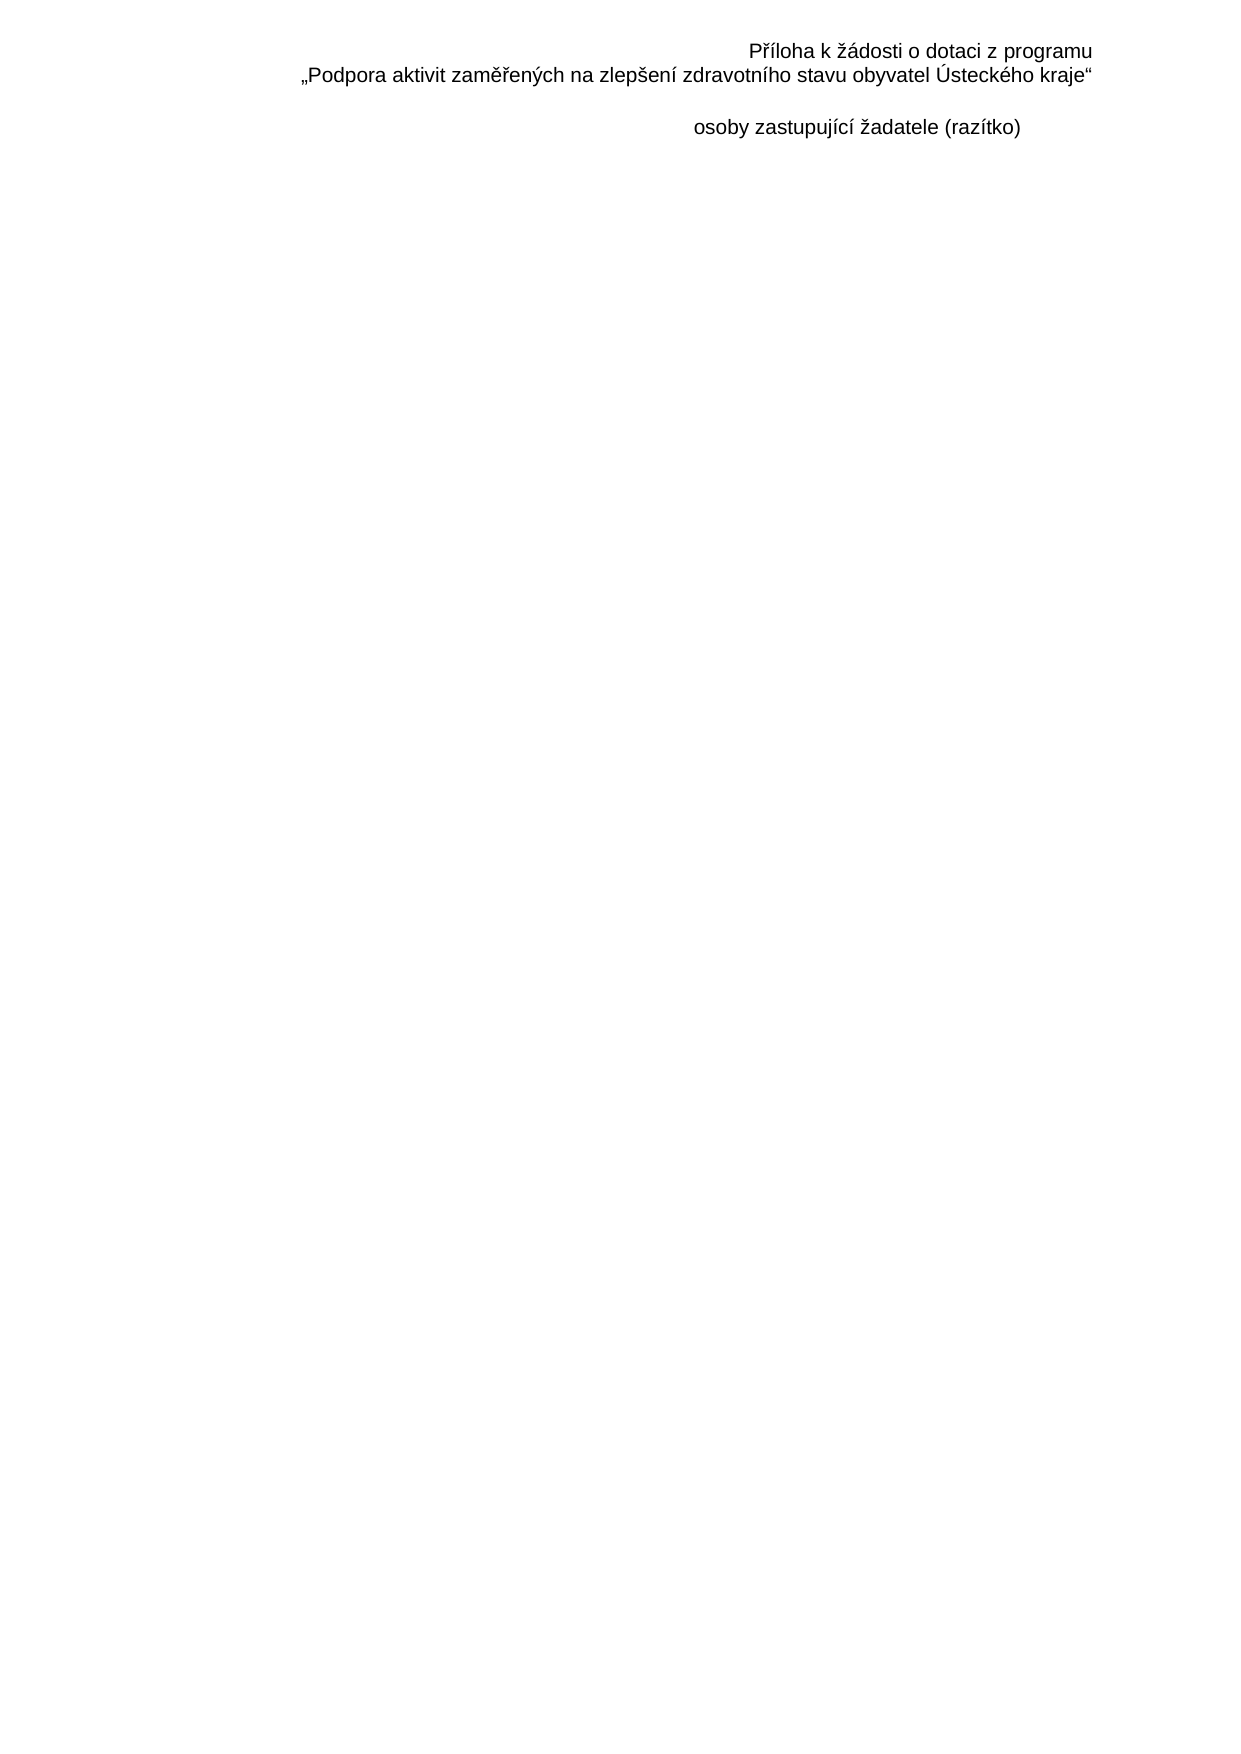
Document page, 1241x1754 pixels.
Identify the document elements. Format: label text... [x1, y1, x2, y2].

text osoby zastupující žadatele (razítko) [148, 114, 1092, 138]
